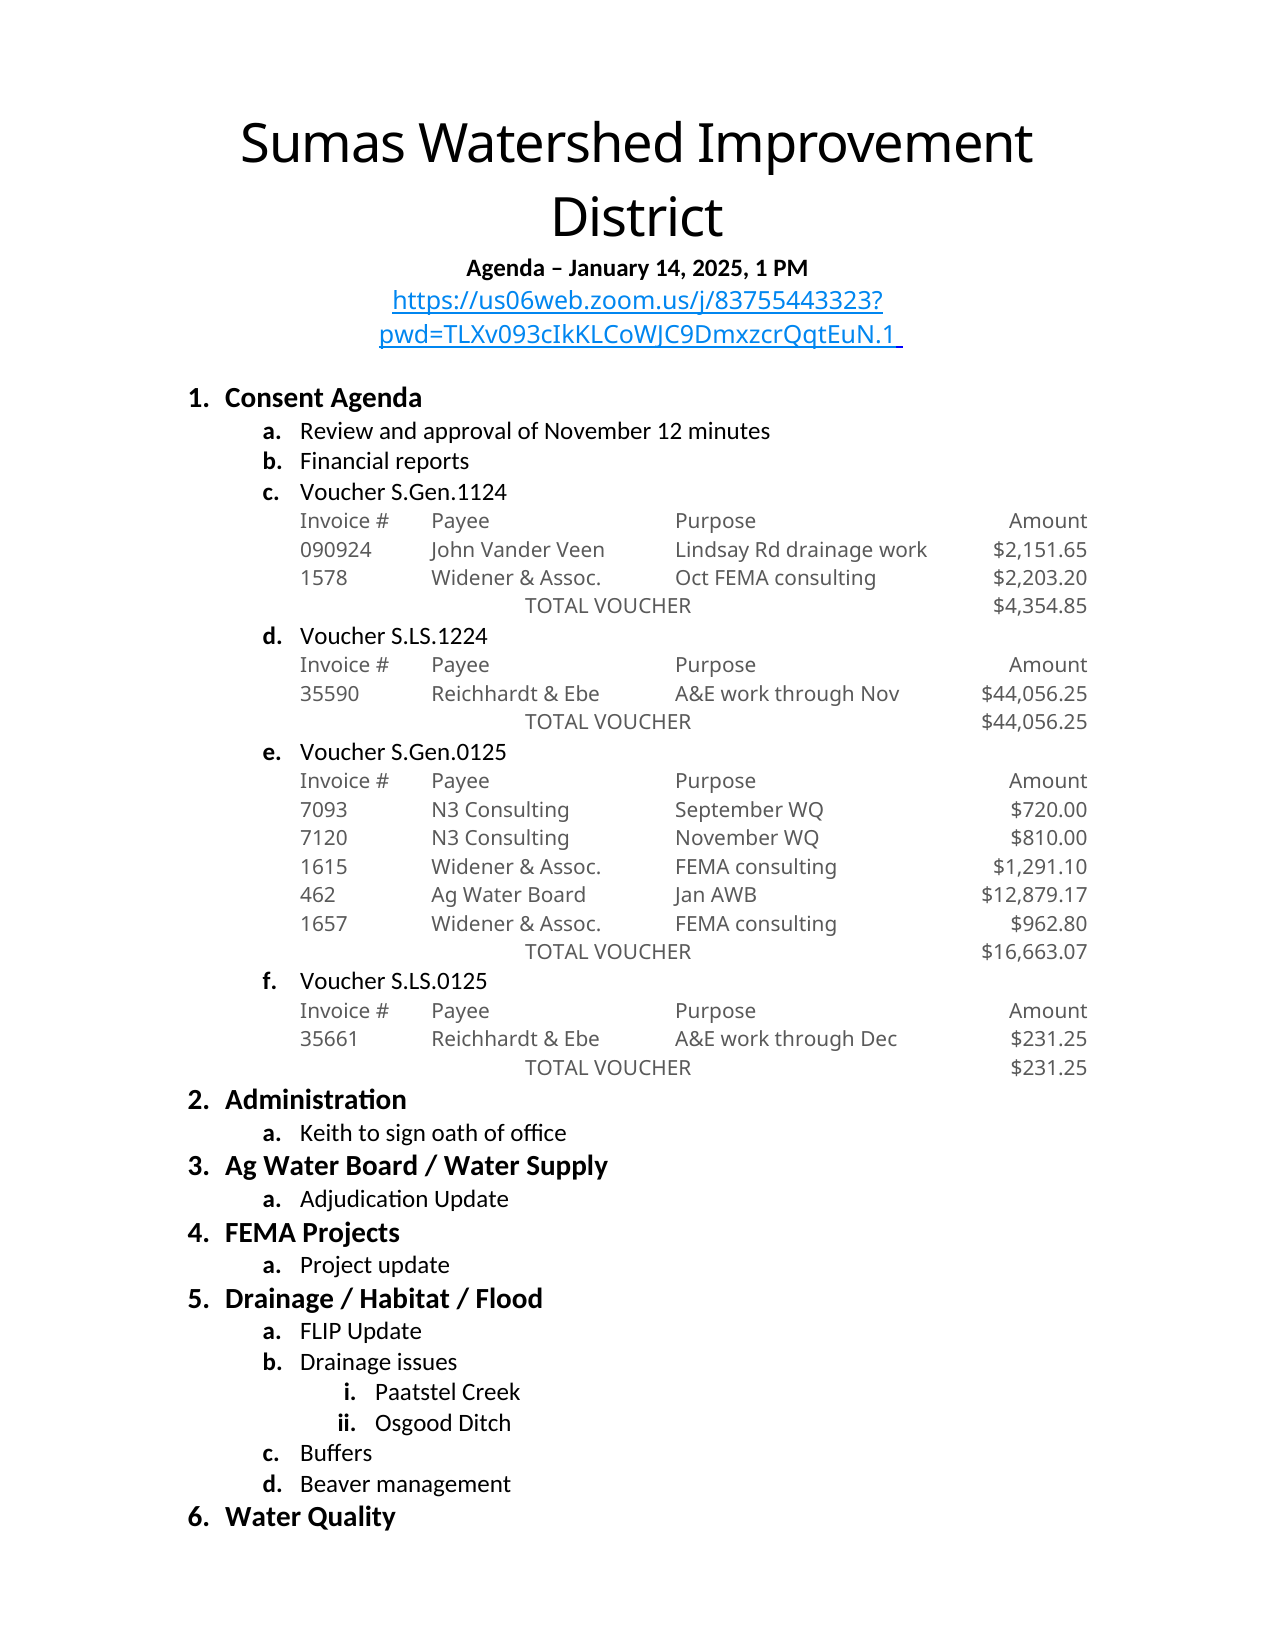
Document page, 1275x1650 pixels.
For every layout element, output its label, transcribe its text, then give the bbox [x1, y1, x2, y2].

list FEMA Projects [187, 1214, 1125, 1249]
list Buffers [262, 1437, 1125, 1468]
list Paatstel Creek [356, 1376, 1125, 1407]
list 462 Ag Water Board Jan AWB $12,879.17 [300, 880, 1125, 909]
list Drainage / Habitat / Flood [187, 1280, 1125, 1315]
list Drainage issues [262, 1346, 1125, 1376]
text Agenda – January 14, 2025, 1 PM [150, 252, 1125, 283]
list 1657 Widener & Assoc. FEMA consulting $962.80 [300, 909, 1125, 937]
list Consent Agenda [187, 379, 1125, 415]
list Administration [187, 1081, 1125, 1117]
list TOTAL VOUCHER $4,354.85 [450, 592, 1125, 620]
list Ag Water Board / Water Supply [187, 1147, 1125, 1183]
list 35590 Reichhardt & Ebe A&E work through Nov $44,056.25 [300, 679, 1125, 707]
list FLIP Update [262, 1315, 1125, 1346]
list Review and approval of November 12 minutes [262, 415, 1125, 445]
list Voucher S.Gen.0125 Invoice # Payee Purpose Amount [262, 736, 1125, 795]
list Voucher S.LS.1224 Invoice # Payee Purpose Amount [262, 620, 1125, 679]
title Sumas Watershed Improvement District [150, 105, 1125, 252]
list 7093 N3 Consulting September WQ $720.00 7120 N3 Consulting November WQ $810.00 [300, 795, 1125, 852]
list 1615 Widener & Assoc. FEMA consulting $1,291.10 [300, 852, 1125, 880]
list Keith to sign oath of office [262, 1117, 1125, 1147]
list Water Quality [187, 1498, 1125, 1534]
list Voucher S.Gen.1124 Invoice # Payee Purpose Amount [262, 476, 1125, 535]
list Osgood Ditch [356, 1407, 1125, 1437]
list TOTAL VOUCHER $16,663.07 [450, 937, 1125, 966]
list 35661 Reichhardt & Ebe A&E work through Dec $231.25 [300, 1024, 1125, 1053]
list Financial reports [262, 445, 1125, 476]
list Project update [262, 1249, 1125, 1280]
list TOTAL VOUCHER $44,056.25 [450, 707, 1125, 736]
list Voucher S.LS.0125 Invoice # Payee Purpose Amount [262, 966, 1125, 1024]
list 090924 John Vander Veen Lindsay Rd drainage work $2,151.65 1578 Widener & Assoc. Oct FEMA consulting $2,203.20 [300, 535, 1125, 592]
list Beaver management [262, 1468, 1125, 1498]
list TOTAL VOUCHER $231.25 [450, 1053, 1125, 1081]
text https://us06web.zoom.us/j/83755443323?pwd=TLXv093cIkKLCoWJC9DmxzcrQqtEuN.1 [150, 283, 1125, 351]
list Adjudication Update [262, 1183, 1125, 1214]
